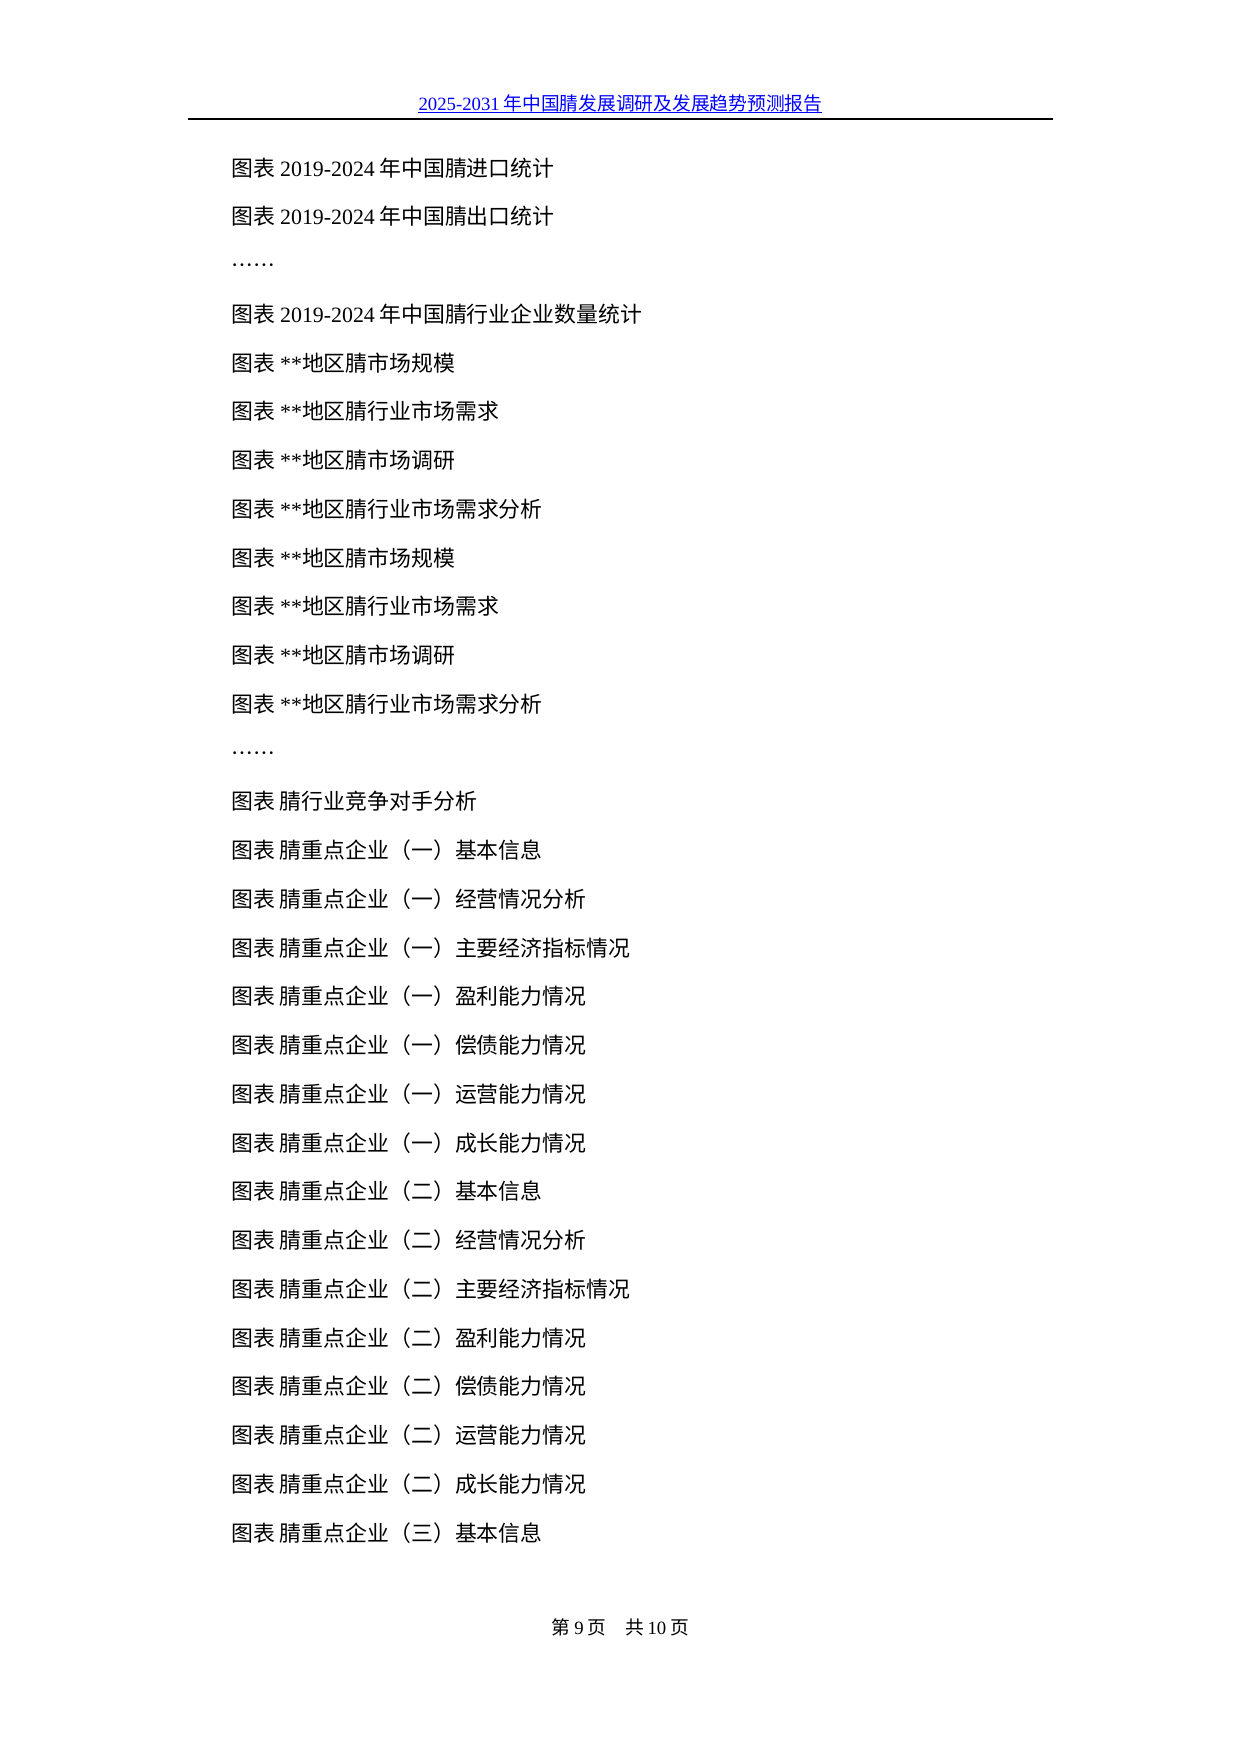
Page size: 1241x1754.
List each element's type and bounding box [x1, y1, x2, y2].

text [187, 150, 1053, 1548]
